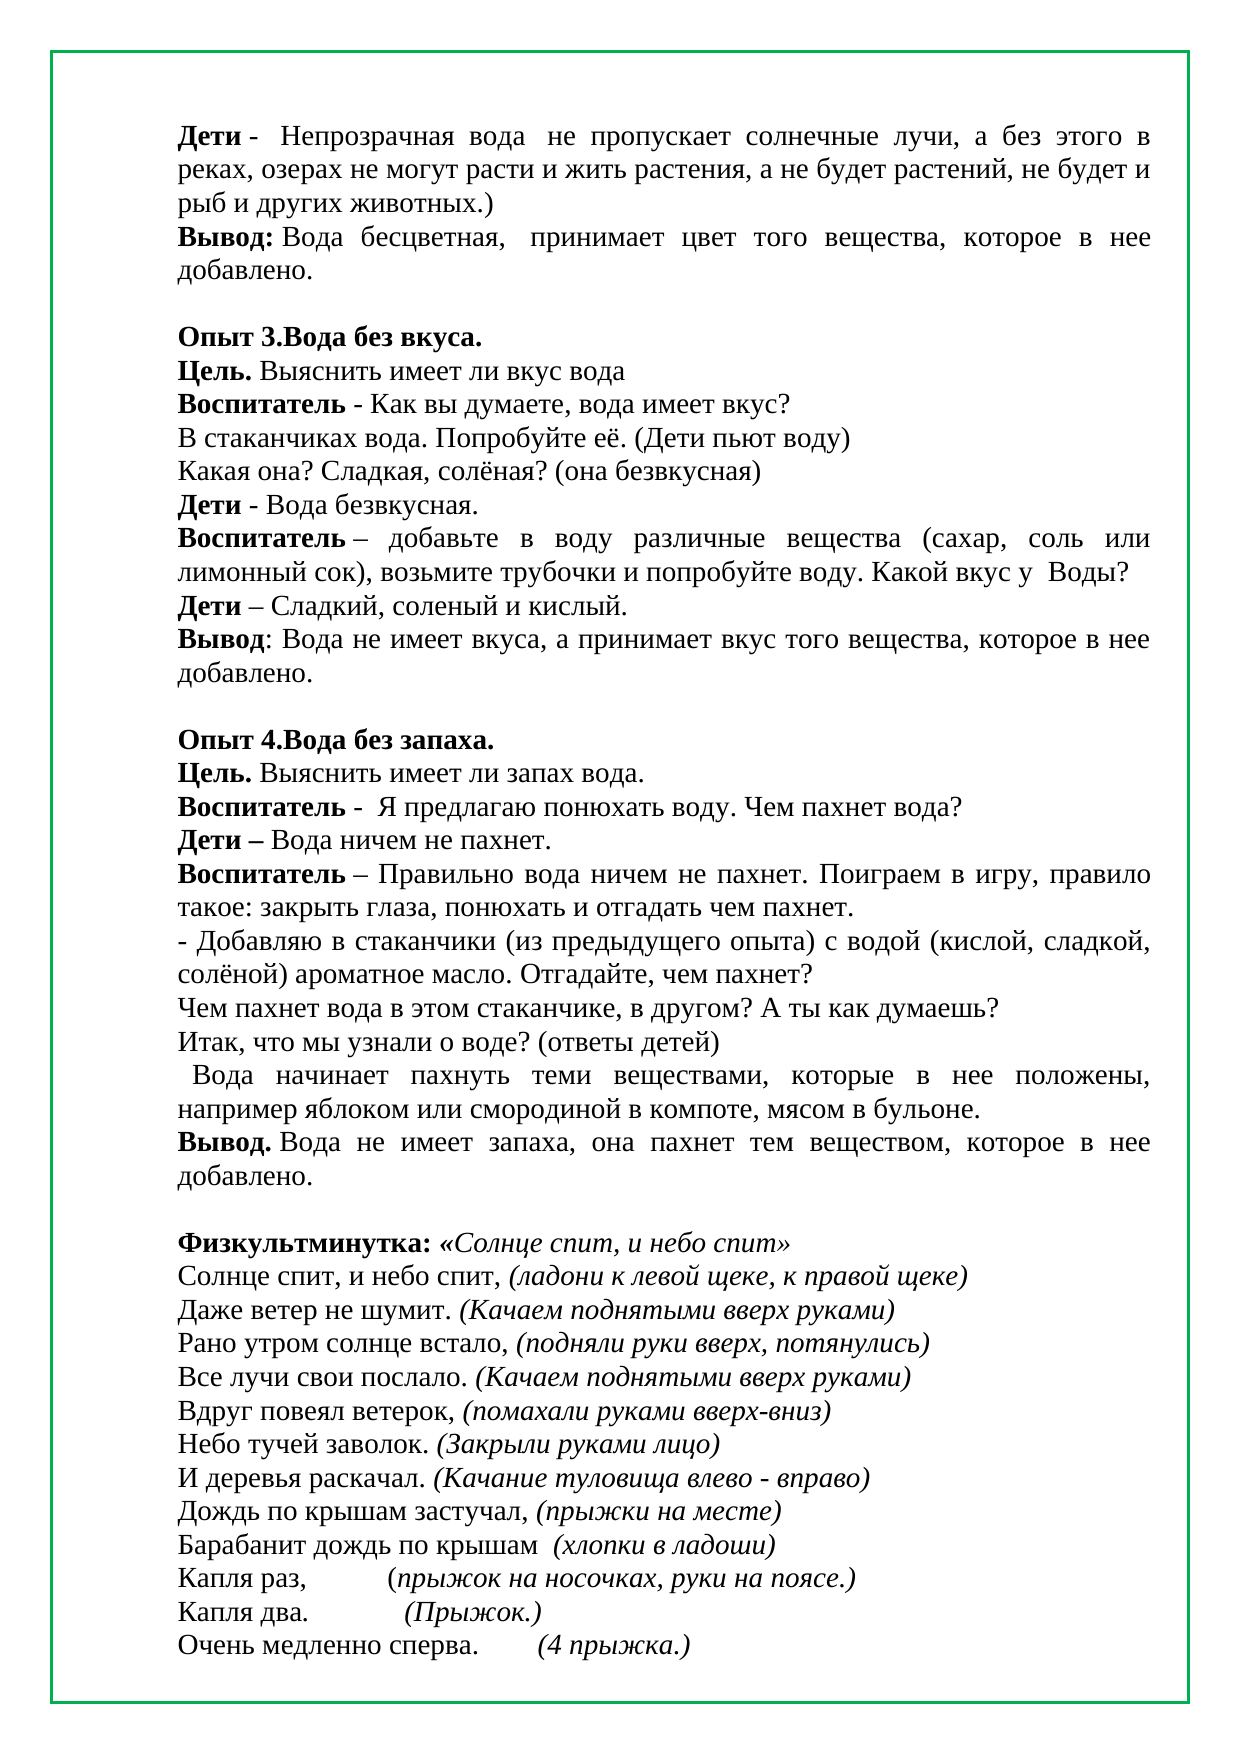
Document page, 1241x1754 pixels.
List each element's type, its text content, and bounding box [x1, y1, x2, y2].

text Воспитатель - Как вы думаете, вода имеет вкус? [177, 386, 1152, 420]
text Дети – Вода ничем не пахнет. [177, 822, 1152, 856]
text Дети - Непрозрачная вода не пропускает солнечные лучи, а без этого в реках, озерах не могут расти и жить растения, а не будет растений, не будет и рыб и других животных.) [177, 118, 1152, 219]
text Цель. Выяснить имеет ли запах вода. [177, 755, 1152, 789]
text Все лучи свои послало. (Качаем поднятыми вверх руками) [177, 1359, 1152, 1393]
text Капля два. (Прыжок.) [177, 1594, 1152, 1627]
text Дети – Сладкий, соленый и кислый. [177, 588, 1152, 621]
text И деревья раскачал. (Качание туловища влево - вправо) [177, 1460, 1152, 1493]
text В стаканчиках вода. Попробуйте её. (Дети пьют воду) [177, 420, 1152, 453]
text Дети - Вода безвкусная. [177, 487, 1152, 521]
text Даже ветер не шумит. (Качаем поднятыми вверх руками) [177, 1292, 1152, 1326]
text Барабанит дождь по крышам (хлопки в ладоши) [177, 1527, 1152, 1560]
text Очень медленно сперва. (4 прыжка.) [177, 1627, 1152, 1661]
text Дождь по крышам застучал, (прыжки на месте) [177, 1493, 1152, 1527]
text Вывод. Вода не имеет запаха, она пахнет тем веществом, которое в нее добавлено. [177, 1124, 1152, 1191]
text Воспитатель – добавьте в воду различные вещества (сахар, соль или лимонный сок), возьмите трубочки и попробуйте воду. Какой вкус у Воды? [177, 521, 1152, 588]
text Небо тучей заволок. (Закрыли руками лицо) [177, 1426, 1152, 1460]
text Воспитатель – Правильно вода ничем не пахнет. Поиграем в игру, правило такое: закрыть глаза, понюхать и отгадать чем пахнет. [177, 856, 1152, 923]
text Вдруг повеял ветерок, (помахали руками вверх-вниз) [177, 1393, 1152, 1426]
text Солнце спит, и небо спит, (ладони к левой щеке, к правой щеке) [177, 1258, 1152, 1292]
text Опыт 3.Вода без вкуса. [177, 319, 1152, 353]
text Вывод: Вода бесцветная, принимает цвет того вещества, которое в нее добавлено. [177, 219, 1152, 286]
text Чем пахнет вода в этом стаканчике, в другом? А ты как думаешь? [177, 990, 1152, 1024]
text Рано утром солнце встало, (подняли руки вверх, потянулись) [177, 1326, 1152, 1359]
text Физкультминутка: «Солнце спит, и небо спит» [177, 1225, 1152, 1258]
text Опыт 4.Вода без запаха. [177, 722, 1152, 755]
text Вода начинает пахнуть теми веществами, которые в нее положены, например яблоком или смородиной в компоте, мясом в бульоне. [177, 1057, 1152, 1124]
text Капля раз, (прыжок на носочках, руки на поясе.) [177, 1560, 1152, 1594]
text Итак, что мы узнали о воде? (ответы детей) [177, 1024, 1152, 1057]
text Какая она? Сладкая, солёная? (она безвкусная) [177, 453, 1152, 487]
text Цель. Выяснить имеет ли вкус вода [177, 353, 1152, 386]
text Воспитатель - Я предлагаю понюхать воду. Чем пахнет вода? [177, 789, 1152, 822]
text - Добавляю в стаканчики (из предыдущего опыта) с водой (кислой, сладкой, солёной) ароматное масло. Отгадайте, чем пахнет? [177, 923, 1152, 990]
text Вывод: Вода не имеет вкуса, а принимает вкус того вещества, которое в нее добавлено. [177, 621, 1152, 688]
